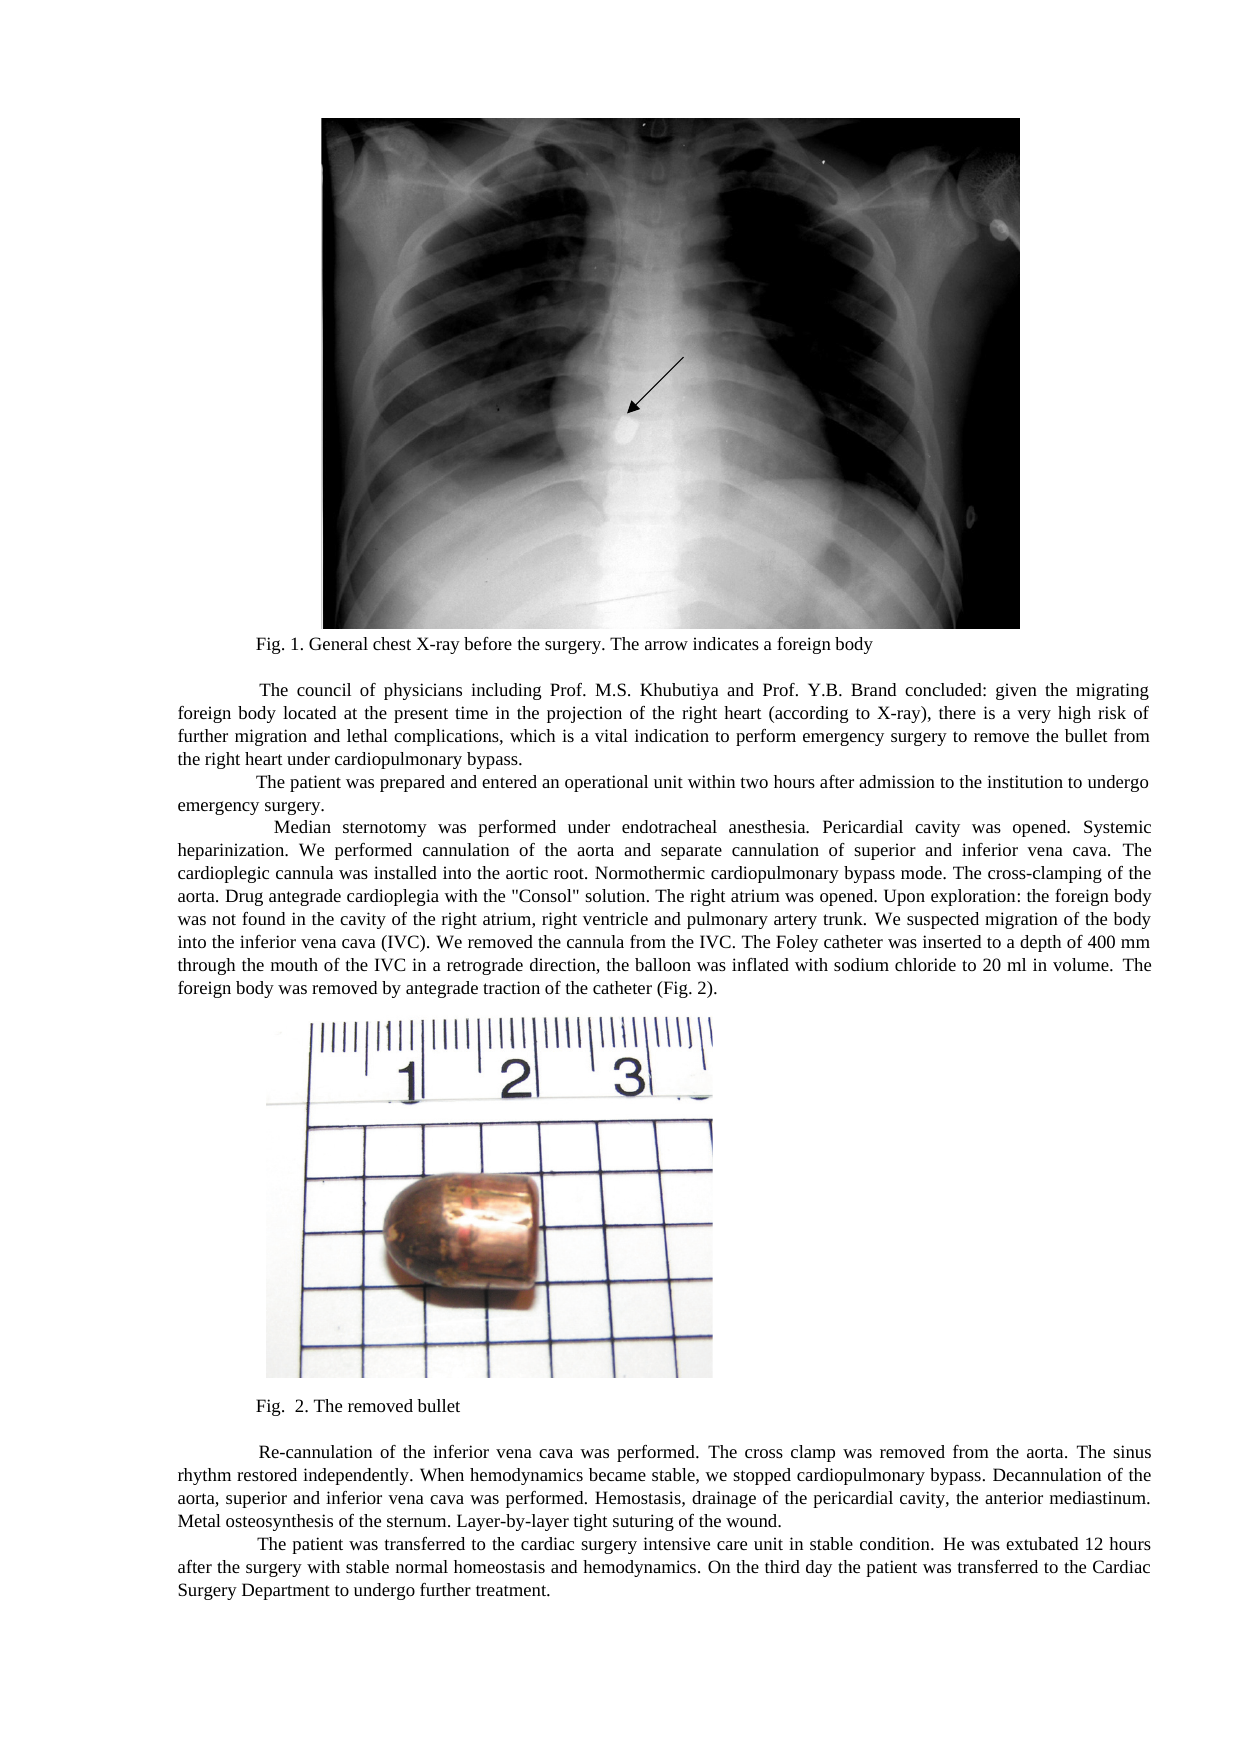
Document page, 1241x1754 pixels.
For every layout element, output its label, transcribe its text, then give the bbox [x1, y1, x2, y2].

text Выполнена повторная канюляция нижней полой вены. Re-cannulation of the inferior vena cava was performed.Снят поперечный зажим с аорты. The cross clamp was removed from the aorta.Синусовый ритм восстановился самостоятельно. The sinus rhythm restored independently.При стабильных цифрах гемодинамики остановлено искусственное кровообращение. When hemodynamics became stable, we stopped cardiopulmonary bypass.Выполнена деканюляция аорты и полых вен. Decannulation of the aorta, superior and inferior vena cava was performed.Гемостаз, дренирование полости перикарда, переднего средостения. Hemostasis, drainage of the pericardial cavity, the anterior mediastinum.Металлоостеосинтез грудины. Metal osteosynthesis of the sternum.Произведено послойное ушивание раны наглухо. Layer-by-layer tight suturing of the wound. [177, 1440, 1152, 1532]
text Рис. Fig. 2. Извлеченная пуля 2. The removed bullet [177, 1395, 1152, 1417]
text Консилиум врачей с участием директора НИИ СП им. The council of physicians including Prof. M.S. Khubutiya and Prof. Y.B. Brand concluded: given the migrating foreign body located at the present time in the projection of the right heart (according to X-ray), there is a very high risk of further migration and lethal complications, which is a vital indication to perform emergency surgery to remove the bullet from the right heart under cardiopulmonary bypass. [177, 678, 1152, 769]
text Пациент в стабильном состоянии переведен в кардиохирургическое реанимационное отделение. The patient was transferred to the cardiac surgery intensive care unit in stable condition.Экстубирован через 12 ч после окончания операции при стабильных нормальных показателях гомеостаза и гемодинамики. He was extubated 12 hours after the surgery with stable normal homeostasis and hemodynamics. На 3-и сутки пациент переведен в отделение кардиохирургии для дальнейшего лечения.On the third day the patient was transferred to the Cardiac Surgery Department to undergo further treatment. [177, 1532, 1152, 1600]
text Под интубационным наркозом выполнена срединная стернотомия. Median sternotomy was performed under endotracheal anesthesia.Вскрыта полость перикарда. Pericardial cavity was opened. Системная гепаринизация.Systemic heparinization.Выполнена канюляция аорты, раздельная канюляция верхней и нижней полых вен. We performed cannulation of the aorta and separate cannulation of superior and inferior vena cava.Установлена кардиоплегическая канюля в корень аорты. The cardioplegic cannula was installed into the aortic root.Начато искусственное кровообращение в нормотермическом режиме. Normothermic cardiopulmonary bypass mode.Поперечное пережатие аорты. The cross-clamping of the aorta. Проведена медикаментозная антеградная кардиоплегия раствором «Консол».Drug antegrade cardioplegia with the "Consol" solution. TheВскрыто правое предсердие.THe right atrium was opened. Upon explorationПри ревизии: в полости правого предсердия, правого желудочка и ствола легочной артерии инородное тело не обнаружено.Upon exploration: the foreign body was not found in the cavity of the right atrium, right ventricle and pulmonary artery trunk.Заподозрено, что произошла миграция инородного тела в нижнюю полую вену (НПВ). We suspected migration of the body into the inferior vena cava (IVC). Удалена канюля из НПВ.We removed the cannula from the IVC. The Foley catheter was inserted to a depth of 400 mm Через устье НПВ в ретроградном направлении введен катетер Фолея на глубину 400 мм, баллон раздут физиологическим раствором объемом до 20 мл.through the mouth of the IVC in a retrograde direction, the balloon was inflated with sodium chloride to 20 ml in volume.При тракции катетера на себя (в антеградном направлении) извлечено инородное тело (рис. 2). The foreign body was removed by antegrade traction of the catheter (Fig. 2). [177, 815, 1152, 998]
text Пациент подготовлен и подан в операционный блок через два часа от момента поступления в институт для выполнения экстренного оперативного вмешательства. The patient was prepared and entered an operational unit within two hours after admission to the institution to undergo emergency surgery. [177, 769, 1152, 815]
text Рис. Fig.1. Обзорная рентгенограмма грудной клетки до 1. General chest X-ray beforeоперации. the surgery.Стрелкой указано инородное тело The arrow indicates a foreign body [177, 633, 1152, 655]
